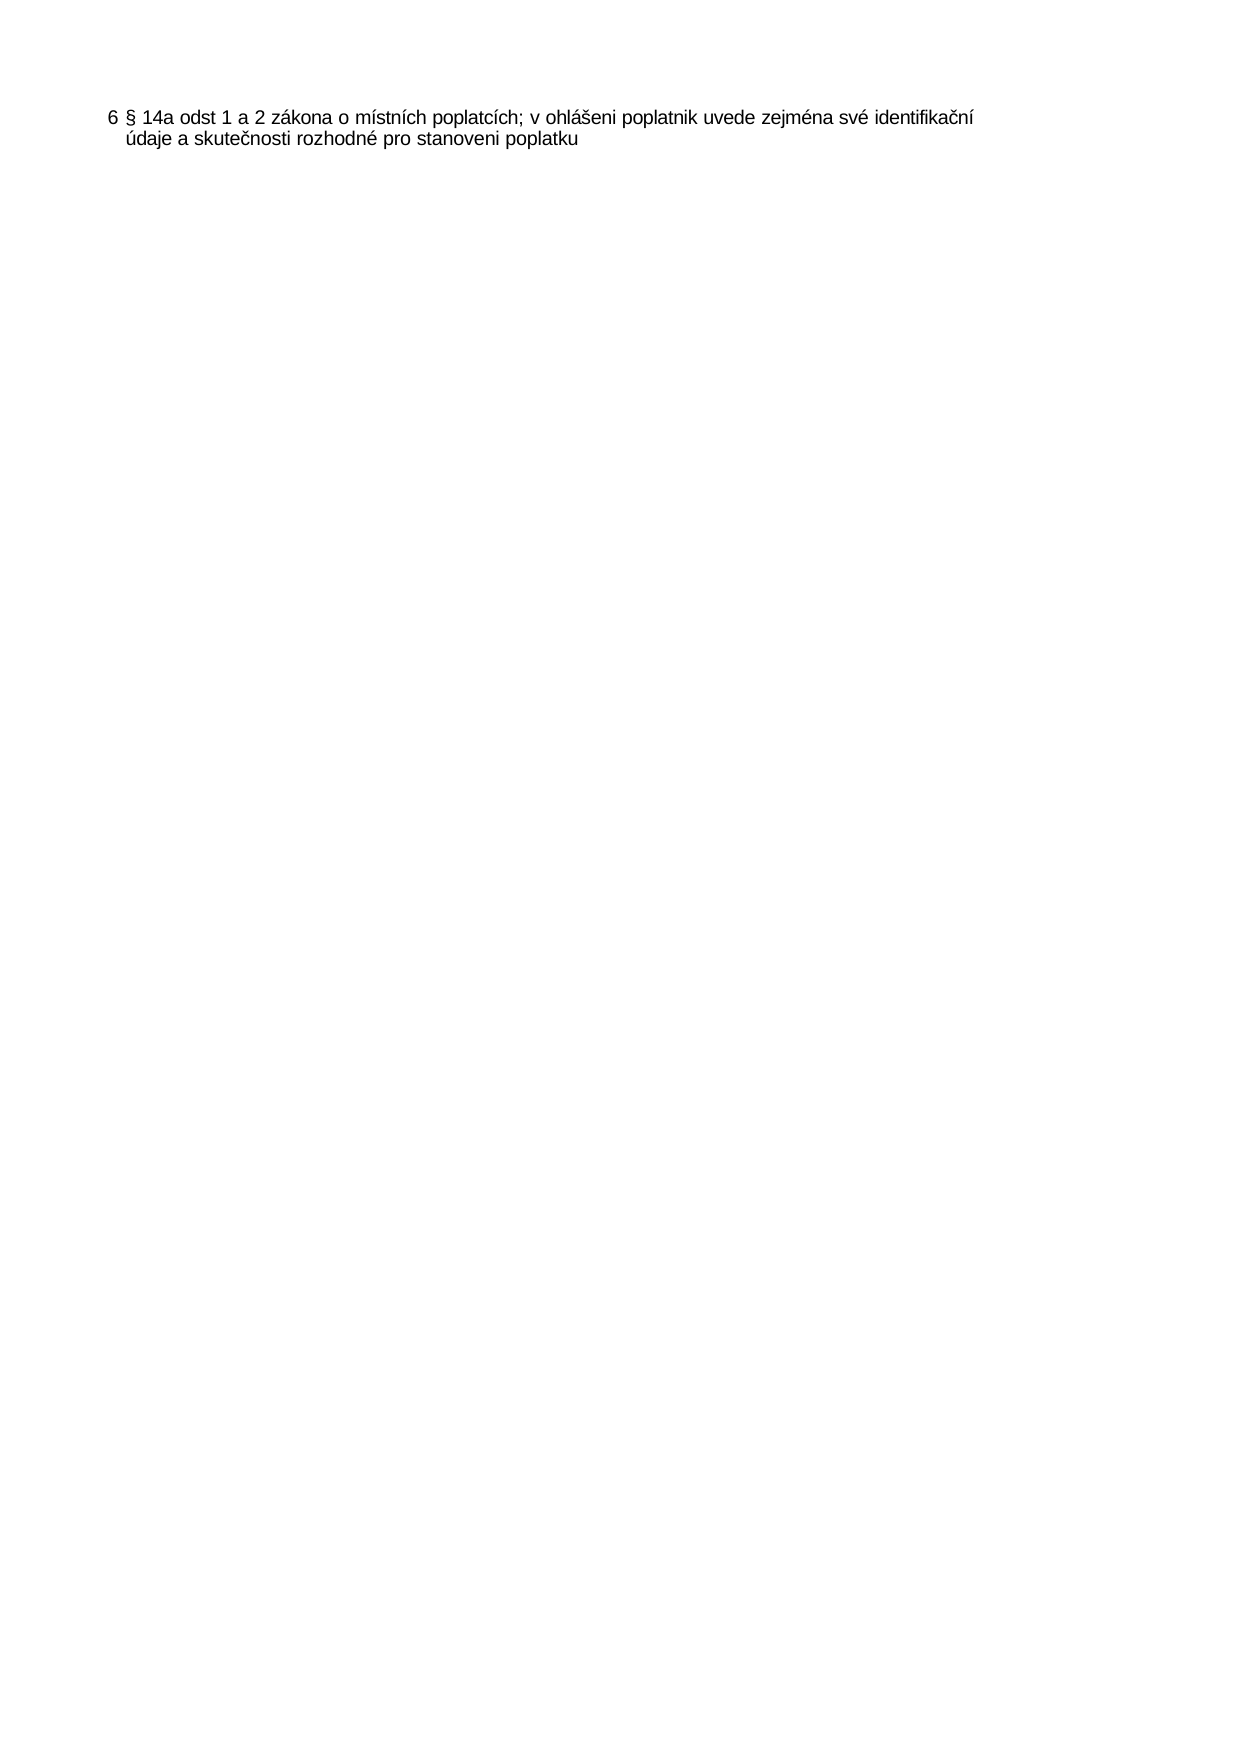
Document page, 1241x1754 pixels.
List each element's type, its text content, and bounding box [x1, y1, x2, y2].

list § 14a odst 1 a 2 zákona o místních poplatcích; v ohlášeni poplatnik uvede zejména své identifikační údaje a skutečnosti rozhodné pro stanoveni poplatku [107, 108, 1007, 150]
